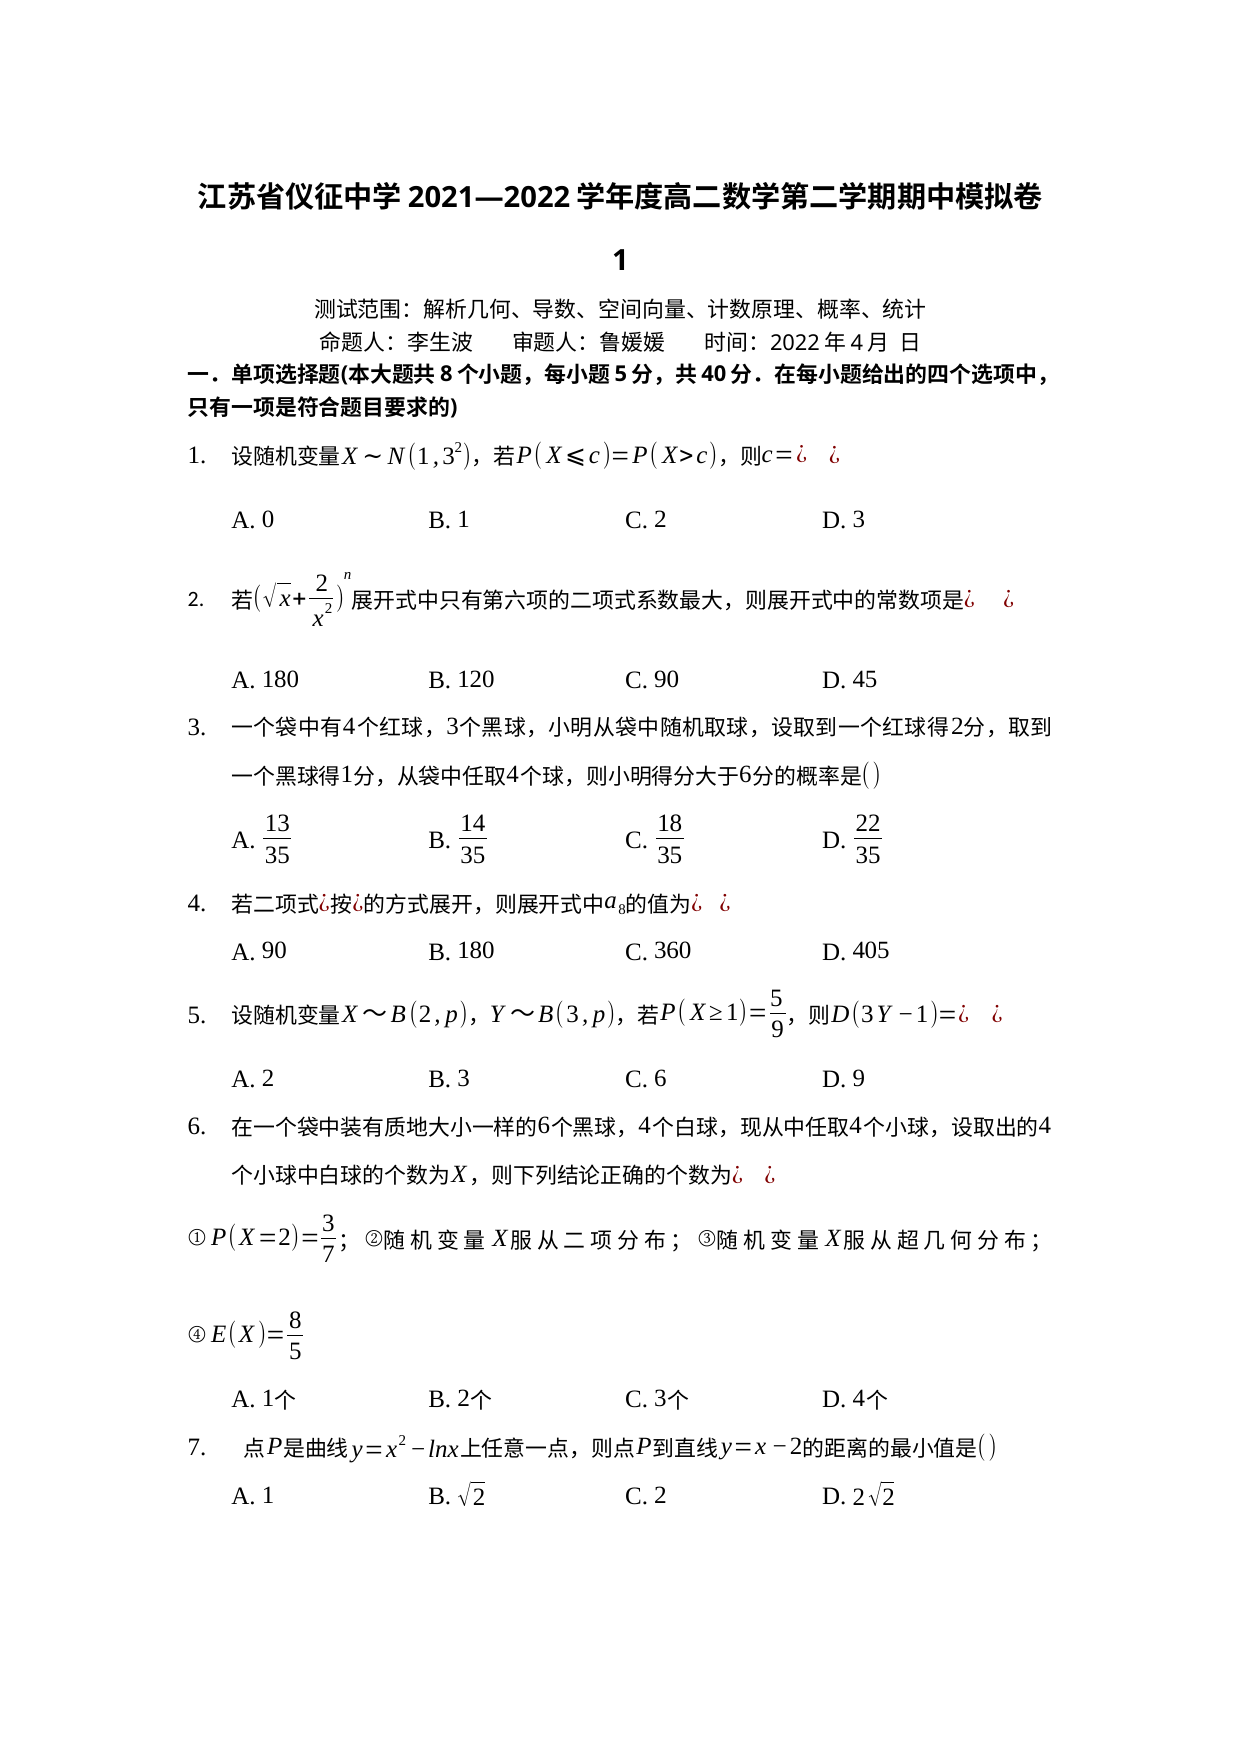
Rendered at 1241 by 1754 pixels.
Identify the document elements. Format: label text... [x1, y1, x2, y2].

list 一个袋中有个红球，个黑球，小明从袋中随机取球，设取到一个红球得分，取到一个黑球得分，从袋中任取个球，则小明得分大于分的概率是 [187, 710, 1053, 791]
list A. 个 B. 个 C. 个 D. 个 [231, 1382, 1053, 1415]
list A. B. C. D. [231, 807, 1053, 872]
list A. B. C. D. [231, 1479, 1053, 1511]
list 点是曲线上任意一点，则点到直线的距离的最小值是 [187, 1431, 1053, 1463]
list 在一个袋中装有质地大小一样的个黑球，个白球，现从中任取个小球，设取出的个小球中白球的个数为，则下列结论正确的个数为 [187, 1109, 1053, 1191]
list 设随机变量，，若，则 [187, 982, 1053, 1047]
list 设随机变量，若，则 [187, 422, 1053, 487]
text 测试范围：解析几何、导数、空间向量、计数原理、概率、统计 [187, 292, 1053, 324]
list A. B. C. D. [231, 503, 1053, 535]
list 若二项式按的方式展开，则展开式中的值为 [187, 886, 1053, 919]
list ；随机变量服从二项分布；随机变量服从超几何分布； [187, 1206, 1053, 1369]
list A. B. C. D. [231, 663, 1053, 696]
list 若展开式中只有第六项的二项式系数最大，则展开式中的常数项是 [187, 550, 1053, 647]
text 江苏省仪征中学2021—2022学年度高二数学第二学期期中模拟卷1 [187, 162, 1053, 292]
text 一．单项选择题(本大题共8个小题，每小题5分，共40分．在每小题给出的四个选项中，只有一项是符合题目要求的) [187, 357, 1053, 422]
list A. B. C. D. [231, 935, 1053, 967]
list A. B. C. D. [231, 1062, 1053, 1095]
text 命题人：李生波 审题人：鲁媛媛 时间：2022年4月 日 [187, 324, 1053, 357]
